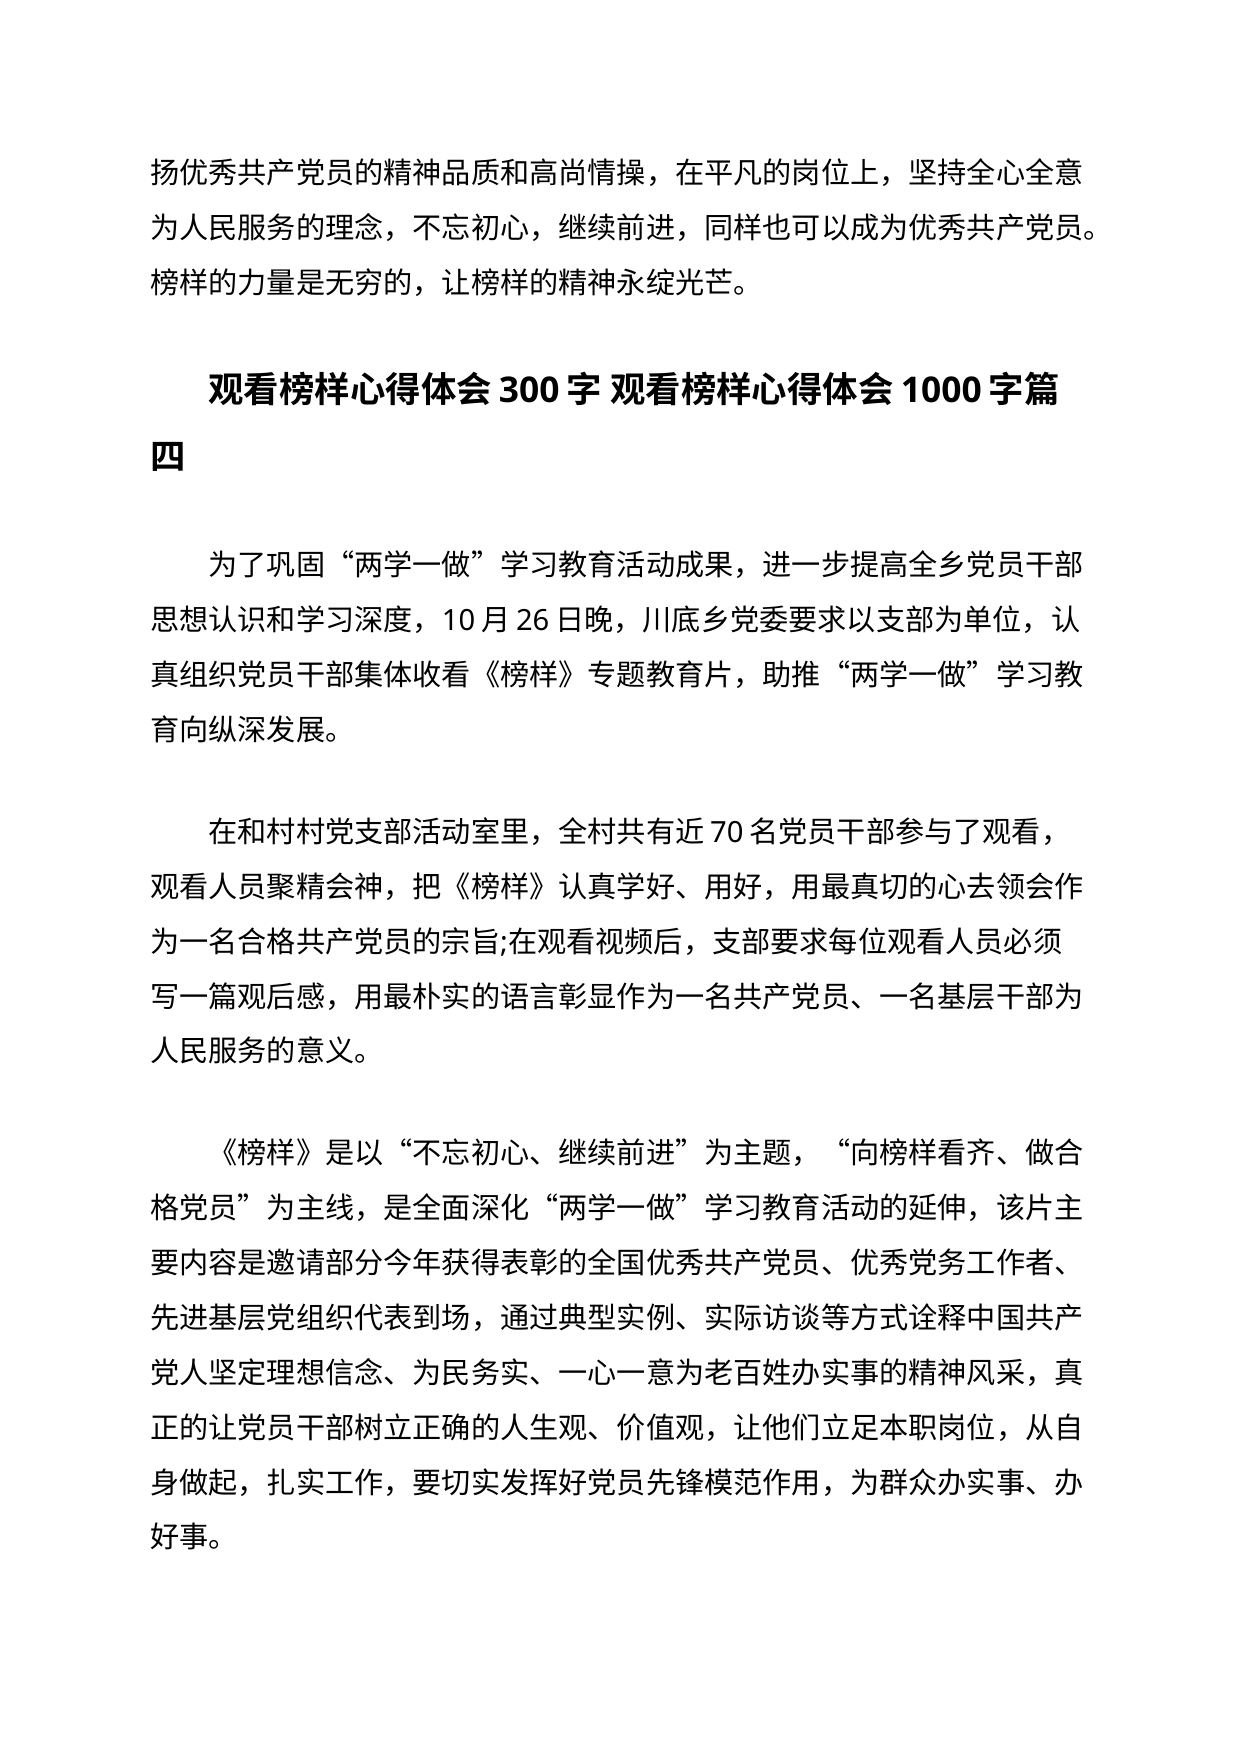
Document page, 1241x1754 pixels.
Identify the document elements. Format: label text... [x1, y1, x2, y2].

text 在和村村党支部活动室里，全村共有近70名党员干部参与了观看，观看人员聚精会神，把《榜样》认真学好、用好，用最真切的心去领会作为一名合格共产党员的宗旨;在观看视频后，支部要求每位观看人员必须写一篇观后感，用最朴实的语言彰显作为一名共产党员、一名基层干部为人民服务的意义。 [150, 808, 1090, 1070]
text 为了巩固“两学一做”学习教育活动成果，进一步提高全乡党员干部思想认识和学习深度，10月26日晚，川底乡党委要求以支部为单位，认真组织党员干部集体收看《榜样》专题教育片，助推“两学一做”学习教育向纵深发展。 [150, 542, 1090, 749]
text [150, 150, 1090, 302]
text 《榜样》是以“不忘初心、继续前进”为主题，“向榜样看齐、做合格党员”为主线，是全面深化“两学一做”学习教育活动的延伸，该片主要内容是邀请部分今年获得表彰的全国优秀共产党员、优秀党务工作者、先进基层党组织代表到场，通过典型实例、实际访谈等方式诠释中国共产党人坚定理想信念、为民务实、一心一意为老百姓办实事的精神风采，真正的让党员干部树立正确的人生观、价值观，让他们立足本职岗位，从自身做起，扎实工作，要切实发挥好党员先锋模范作用，为群众办实事、办好事。 [150, 1130, 1090, 1556]
text 观看榜样心得体会300字 观看榜样心得体会1000字篇四 [150, 362, 1090, 479]
